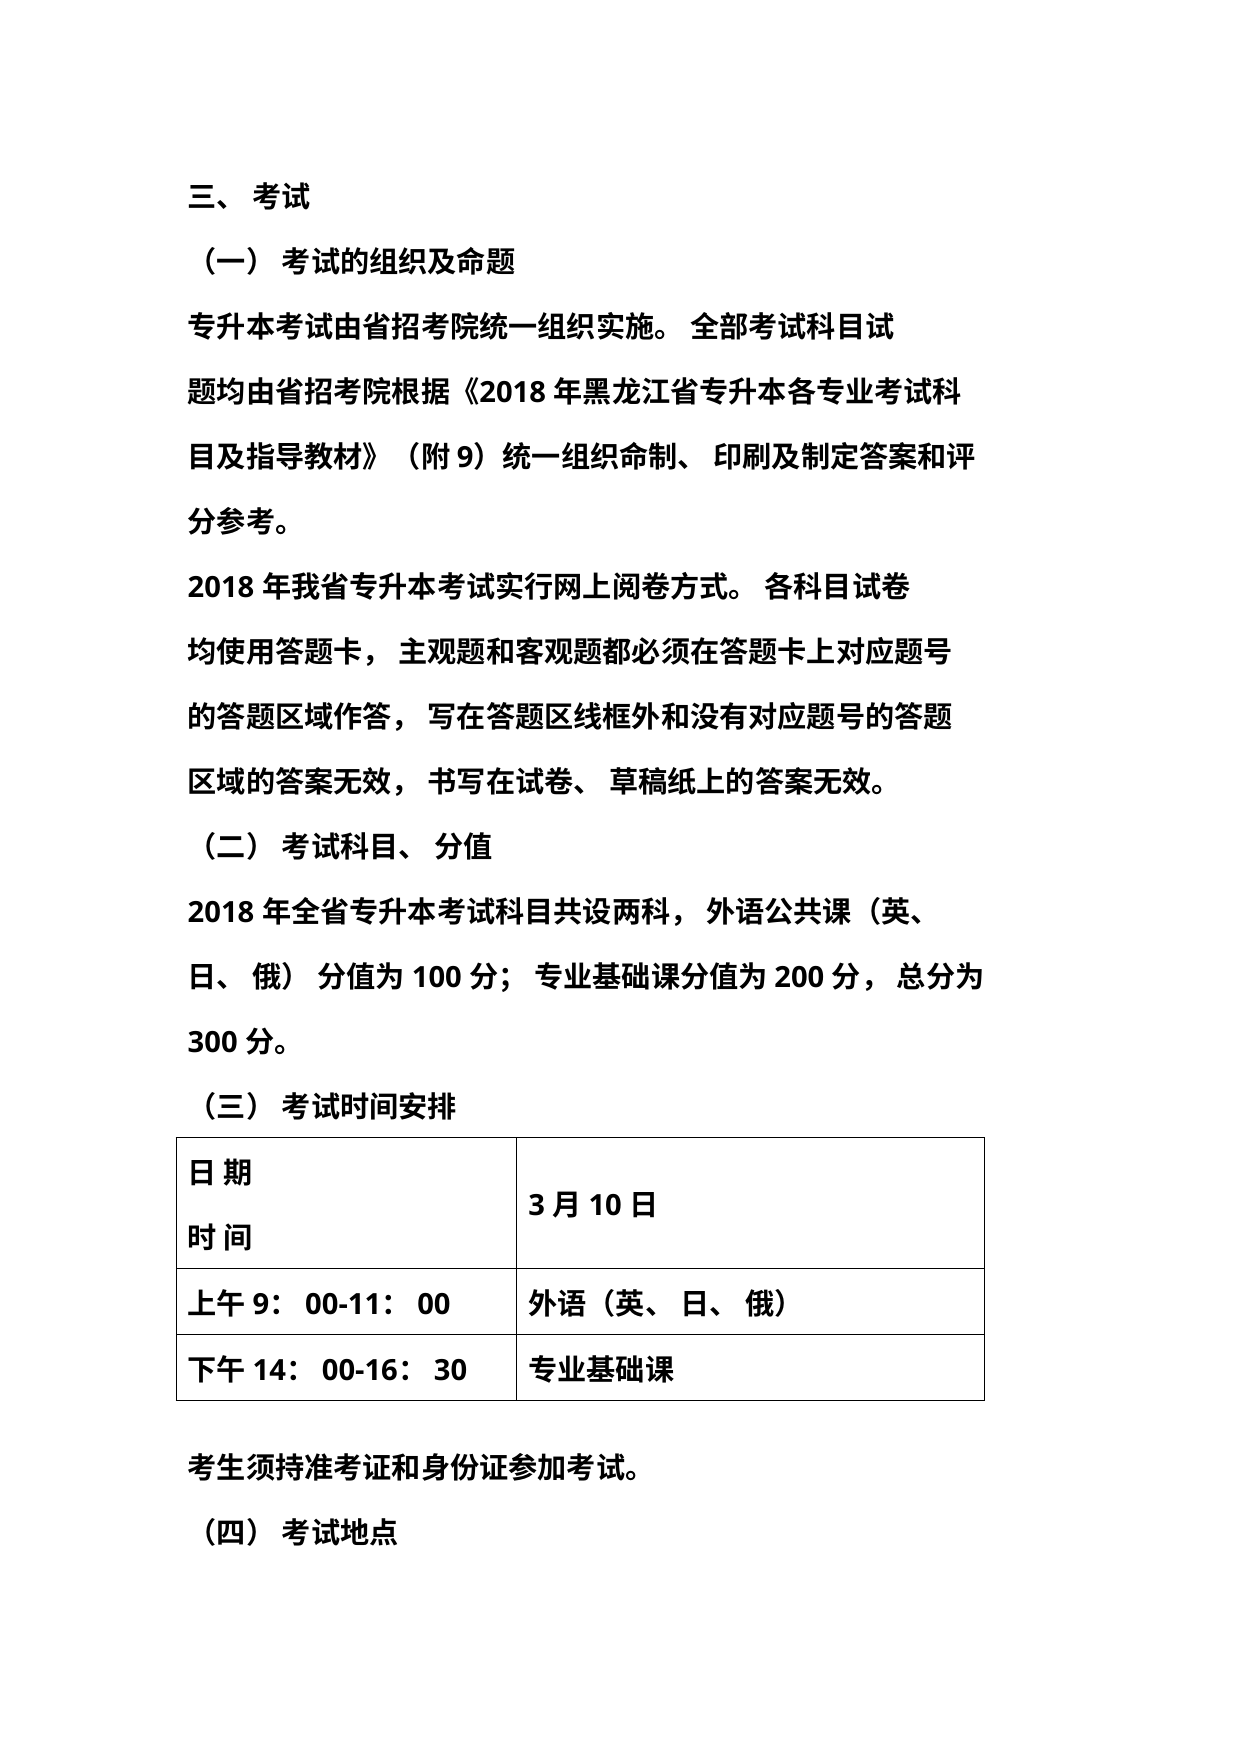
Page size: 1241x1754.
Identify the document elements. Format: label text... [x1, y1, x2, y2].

table_header 日 期 时 间 [177, 1138, 516, 1268]
table_header 3 月 10 日 [517, 1138, 984, 1268]
table_cell 专业基础课 [517, 1335, 984, 1400]
table_cell 外语（英、 日、 俄） [517, 1269, 984, 1334]
table_cell 下午 14： 00-16： 30 [177, 1335, 516, 1400]
table_cell 上午 9： 00-11： 00 [177, 1269, 516, 1334]
text 三、 考试 （一） 考试的组织及命题 专升本考试由省招考院统一组织实施。 全部考试科目试 题均由省招考院根据《2018 年黑龙江省专升本各专业考试科 目及指导教材》（附 9）统一组织命制、 印刷及制定答案和评 分参考。 2018 年我省专升本考试实行网上阅卷方式。 各科目试卷 均使用答题卡， 主观题和客观题都必须在答题卡上对应题号 的答题区域作答， 写在答题区线框外和没有对应题号的答题 区域的答案无效， 书写在试卷、 草稿纸上的答案无效。 （二） 考试科目、 分值 2018 年全省专升本考试科目共设两科， 外语公共课（英、 日、 俄） 分值为 100 分； 专业基础课分值为 200 分， 总分为 300 分。 （三） 考试时间安排 [187, 162, 1053, 1137]
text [187, 1401, 1053, 1564]
